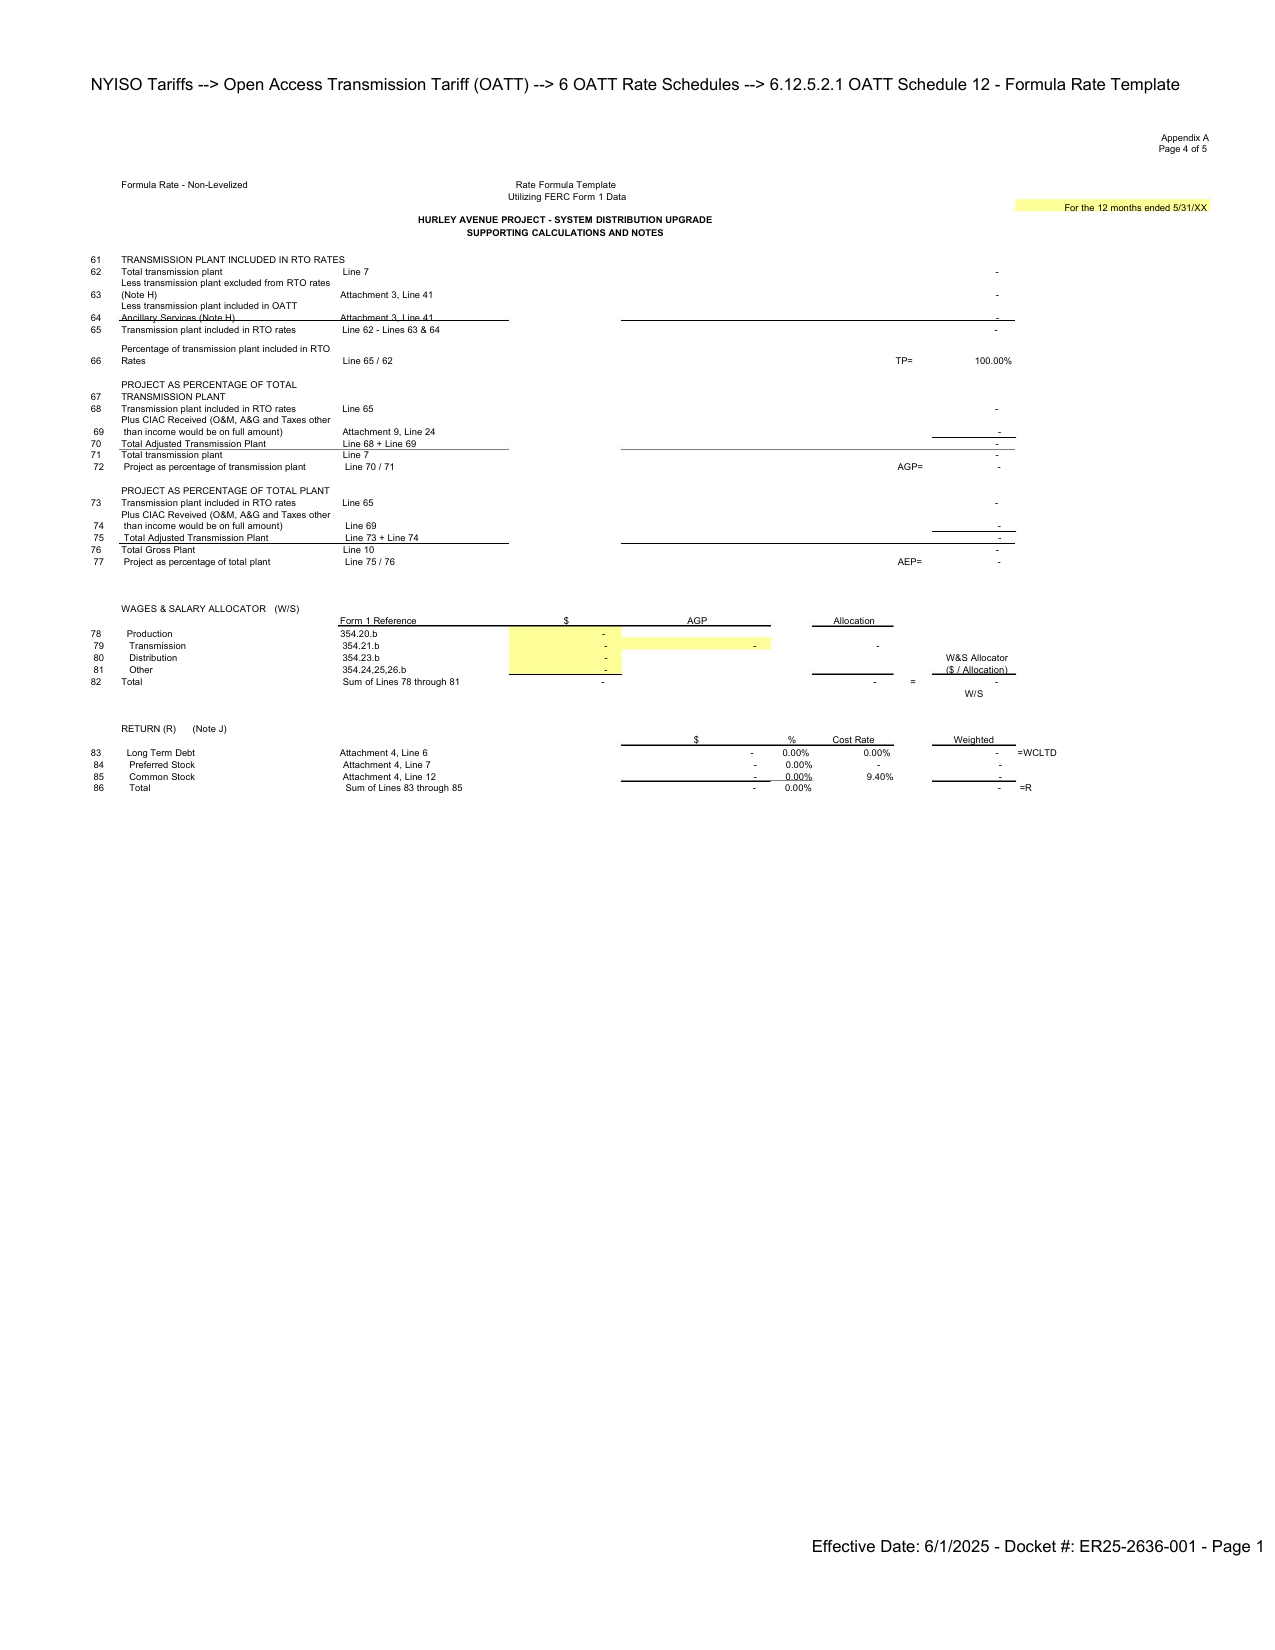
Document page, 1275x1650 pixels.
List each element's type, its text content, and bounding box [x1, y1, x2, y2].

list PROJECT AS PERCENTAGE OF TOTAL 67 TRANSMISSION PLANT [91, 379, 302, 403]
list Appendix A Page 4 of 5 [1158, 132, 1264, 155]
list 79 Transmission 354.21.b - - - 80 Distribution 354.23.b - W&S Allocator 81 Other 354.24,25,26.b - ($ / Allocation) 82 Total Sum of Lines 78 through 81 - - = - W/S [91, 639, 1264, 699]
list HURLEY AVENUE PROJECT - SYSTEM DISTRIBUTION UPGRADE SUPPORTING CALCULATIONS AND NOTES [418, 214, 1264, 239]
list 83 Long Term Debt Attachment 4, Line 6 - 0.00% 0.00% - =WCLTD 84 Preferred Stock Attachment 4, Line 7 - 0.00% - - 85 Common Stock Attachment 4, Line 12 - 0.00% 9.40% - 86 Total Sum of Lines 83 through 85 - 0.00% - =R [91, 747, 1264, 794]
picture [618, 741, 896, 747]
list 68 Transmission plant included in RTO rates Line 65 - Plus CIAC Received (O&M, A&G and Taxes other [91, 403, 1264, 426]
picture [878, 622, 896, 629]
table_header 66 [91, 344, 119, 366]
list 73 Transmission plant included in RTO rates Line 65 - Plus CIAC Reveived (O&M, A&G and Taxes other [91, 496, 1264, 520]
list 64 Ancillary Services (Note H) Attachment 3, Line 41 - 65 Transmission plant included in RTO rates Line 62 - Lines 63 & 64 - [91, 312, 1264, 336]
list 74 than income would be on full amount) Line 69 - 75 Total Adjusted Transmission Plant Line 73 + Line 74 - 76 Total Gross Plant Line 10 - 77 Project as percentage of total plant Line 75 / 76 AEP= - [91, 520, 1264, 567]
list Form 1 Reference $ AGP Allocation 78 Production 354.20.b - [91, 614, 878, 639]
table_header Percentage of transmission plant included in RTO Rates Line 65 / 62 TP= 100.00% [121, 344, 1020, 366]
list Formula Rate - Non-Levelized Rate Formula Template Utilizing FERC Form 1 Data [121, 179, 1264, 202]
list 69 than income would be on full amount) Attachment 9, Line 24 - 70 Total Adjusted Transmission Plant Line 68 + Line 69 - 71 Total transmission plant Line 7 - 72 Project as percentage of transmission plant Line 70 / 71 AGP= - [91, 426, 1264, 473]
picture [1012, 202, 1064, 213]
list 62 Total transmission plant Line 7 - Less transmission plant excluded from RTO rates [91, 267, 1264, 289]
list 63 (Note H) Attachment 3, Line 41 - Less transmission plant included in OATT [91, 289, 1264, 312]
